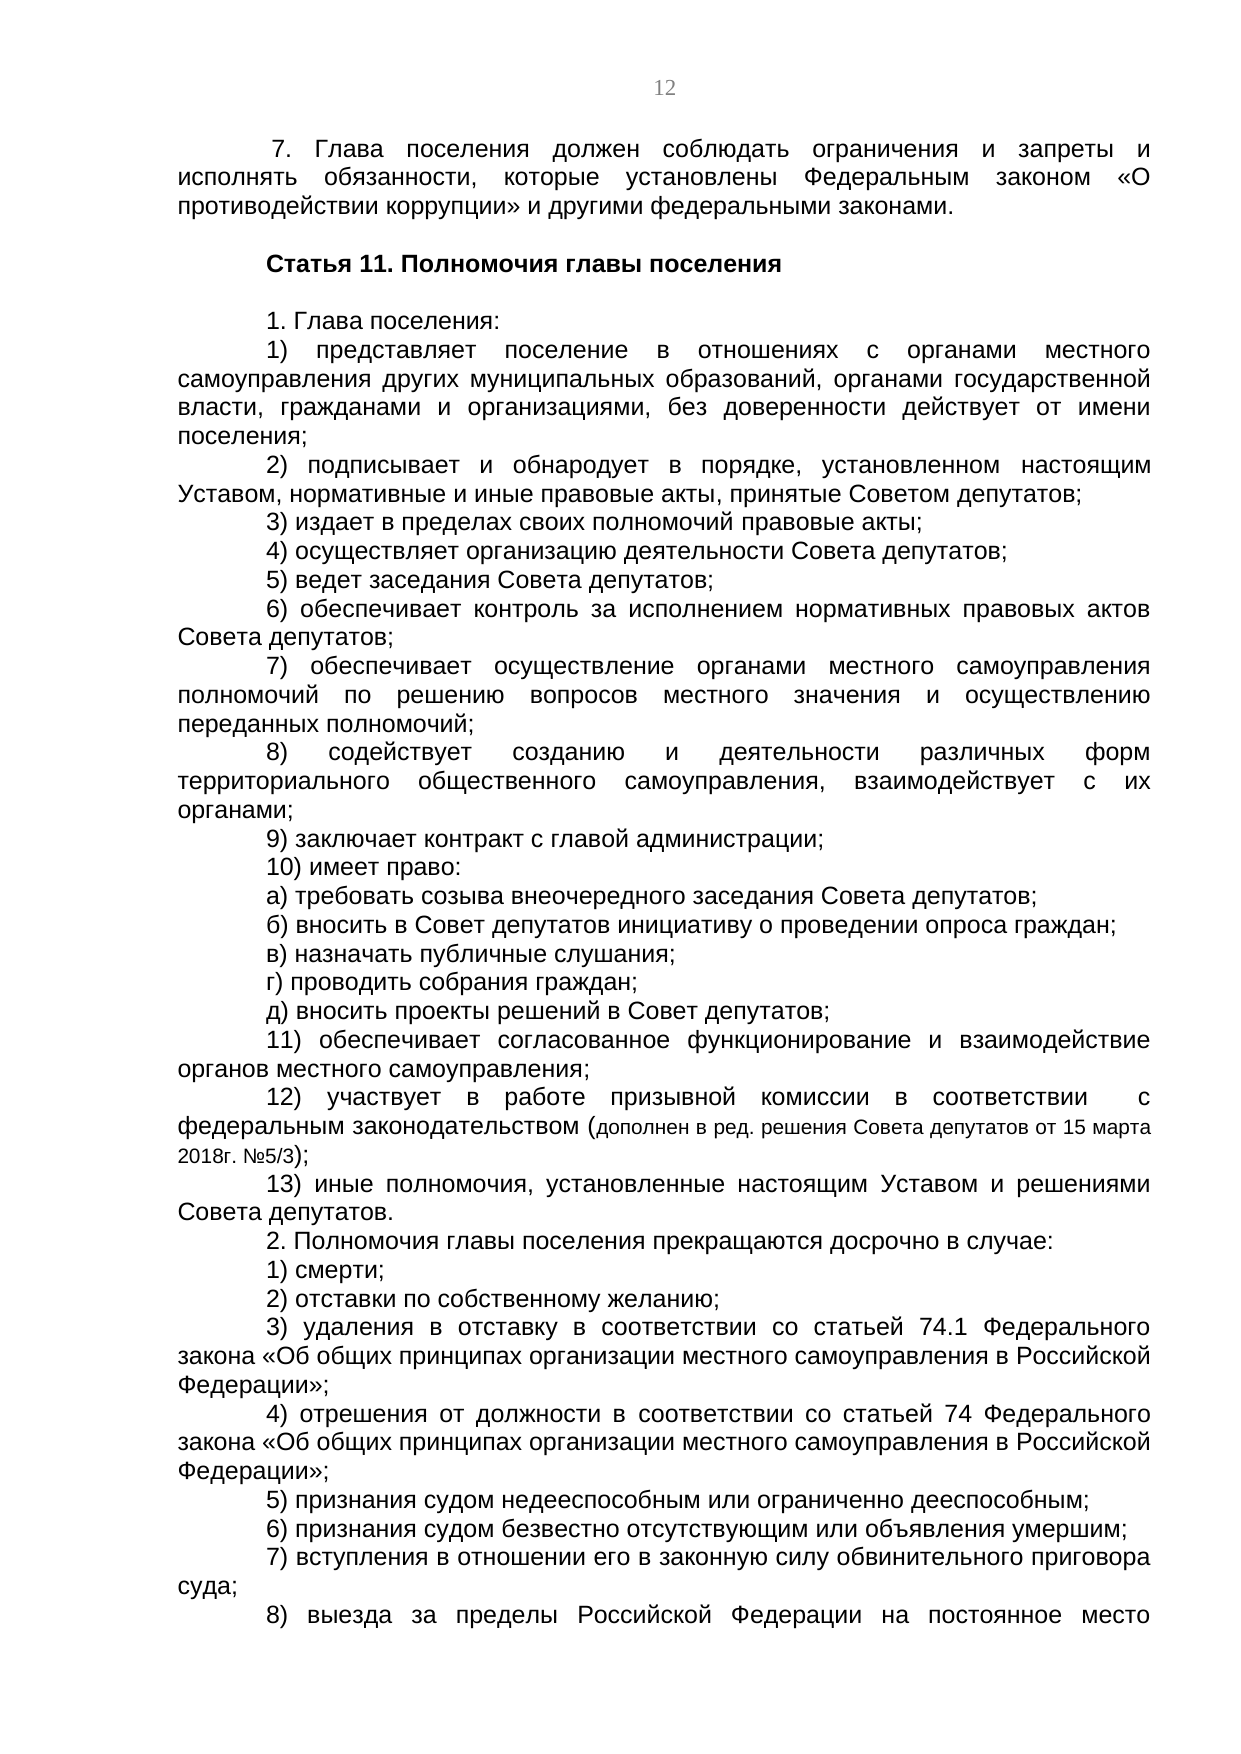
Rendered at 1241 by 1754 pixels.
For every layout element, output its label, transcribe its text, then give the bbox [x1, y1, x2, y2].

text 9) заключает контракт с главой администрации; [177, 824, 1152, 852]
text 2. Полномочия главы поселения прекращаются досрочно в случае: [177, 1226, 1152, 1255]
text 11) обеспечивает согласованное функционирование и взаимодействие органов местного самоуправления; [177, 1025, 1152, 1082]
text в) назначать публичные слушания; [177, 939, 1152, 967]
text 6) признания судом безвестно отсутствующим или объявления умершим; [177, 1514, 1152, 1542]
text а) требовать созыва внеочередного заседания Совета депутатов; [177, 881, 1152, 910]
text г) проводить собрания граждан; [177, 967, 1152, 996]
text 3) издает в пределах своих полномочий правовые акты; [177, 507, 1152, 536]
text б) вносить в Совет депутатов инициативу о проведении опроса граждан; [177, 910, 1152, 939]
text 5) признания судом недееспособным или ограниченно дееспособным; [177, 1485, 1152, 1514]
text д) вносить проекты решений в Совет депутатов; [177, 996, 1152, 1025]
text 10) имеет право: [177, 852, 1152, 881]
text 6) обеспечивает контроль за исполнением нормативных правовых актов Совета депутатов; [177, 594, 1152, 651]
text 7. Глава поселения должен соблюдать ограничения и запреты и исполнять обязанности, которые установлены Федеральным законом «О противодействии коррупции» и другими федеральными законами. [177, 134, 1152, 220]
text 5) ведет заседания Совета депутатов; [177, 565, 1152, 594]
text 4) осуществляет организацию деятельности Совета депутатов; [177, 536, 1152, 565]
text 13) иные полномочия, установленные настоящим Уставом и решениями Совета депутатов. [177, 1169, 1152, 1226]
text 2) отставки по собственному желанию; [177, 1284, 1152, 1312]
text 1) представляет поселение в отношениях с органами местного самоуправления других муниципальных образований, органами государственной власти, гражданами и организациями, без доверенности действует от имени поселения; [177, 335, 1152, 450]
text Статья 11. Полномочия главы поселения [177, 249, 1152, 277]
text 8) содействует созданию и деятельности различных форм территориального общественного самоуправления, взаимодействует с их органами; [177, 737, 1152, 824]
text 4) отрешения от должности в соответствии со статьей 74 Федерального закона «Об общих принципах организации местного самоуправления в Российской Федерации»; [177, 1399, 1152, 1485]
text 3) удаления в отставку в соответствии со статьей 74.1 Федерального закона «Об общих принципах организации местного самоуправления в Российской Федерации»; [177, 1312, 1152, 1399]
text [177, 1600, 1152, 1629]
text 7) вступления в отношении его в законную силу обвинительного приговора суда; [177, 1542, 1152, 1600]
text 7) обеспечивает осуществление органами местного самоуправления полномочий по решению вопросов местного значения и осуществлению переданных полномочий; [177, 651, 1152, 737]
text 2) подписывает и обнародует в порядке, установленном настоящим Уставом, нормативные и иные правовые акты, принятые Советом депутатов; [177, 450, 1152, 507]
text 12) участвует в работе призывной комиссии в соответствии с федеральным законодательством (дополнен в ред. решения Совета депутатов от 15 марта 2018г. №5/3); [177, 1082, 1152, 1169]
text 1. Глава поселения: [177, 306, 1152, 335]
text 1) смерти; [177, 1255, 1152, 1284]
